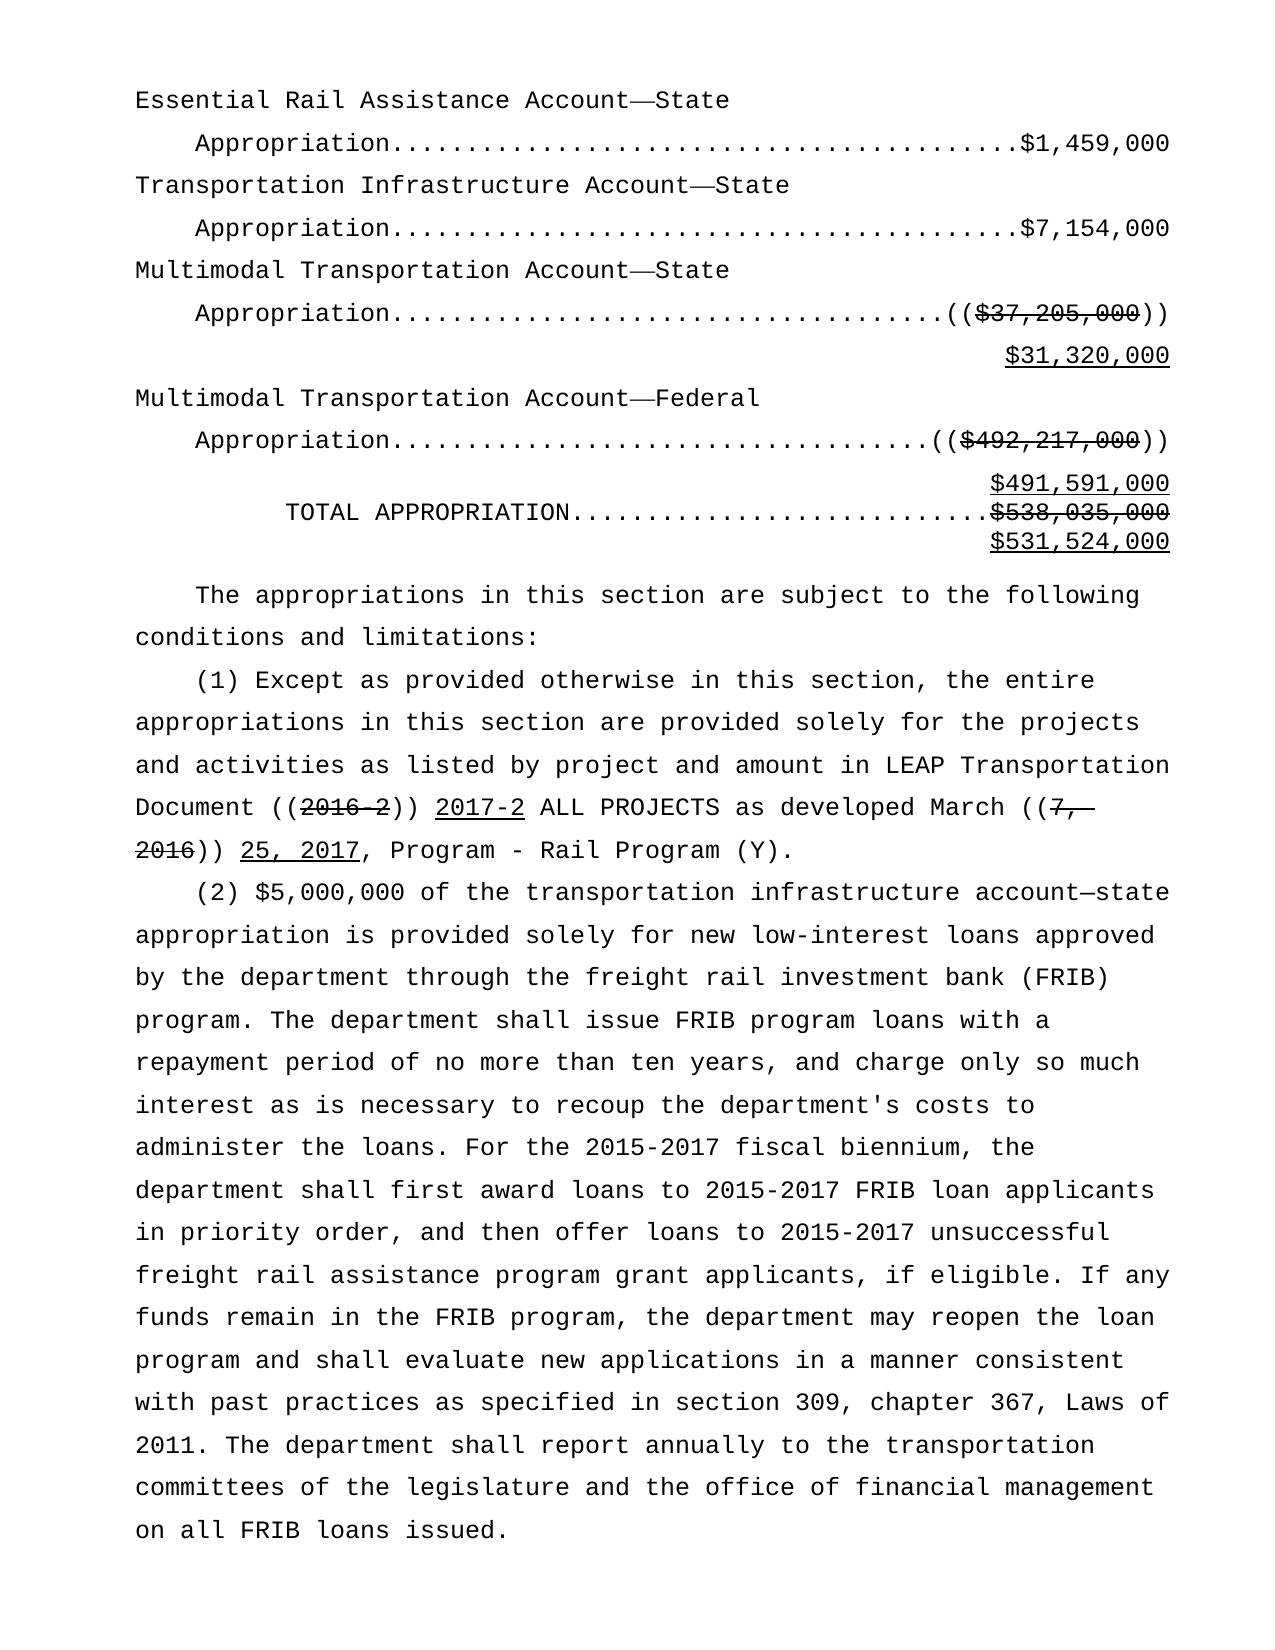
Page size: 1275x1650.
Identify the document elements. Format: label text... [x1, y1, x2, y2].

text $491,591,000 [135, 457, 1170, 500]
text (1) Except as provided otherwise in this section, the entire appropriations in this section are provided solely for the projects and activities as listed by project and amount in LEAP Transportation Document ((2016-2)) 2017-2 ALL PROJECTS as developed March ((7, 2016)) 25, 2017, Program - Rail Program (Y). [135, 654, 1170, 867]
text Appropriation $7,154,000 [135, 202, 1170, 245]
text $31,320,000 [135, 330, 1170, 372]
text Essential Rail Assistance Account—State [135, 75, 1170, 117]
text Transportation Infrastructure Account—State [135, 160, 1170, 202]
text Multimodal Transportation Account—Federal [135, 372, 1170, 415]
text Appropriation $1,459,000 [135, 117, 1170, 160]
text Appropriation (($492,217,000)) [135, 415, 1170, 457]
text $531,524,000 [135, 528, 1170, 557]
text The appropriations in this section are subject to the following conditions and limitations: [135, 569, 1170, 654]
text (2) $5,000,000 of the transportation infrastructure account—state appropriation is provided solely for new low-interest loans approved by the department through the freight rail investment bank (FRIB) program. The department shall issue FRIB program loans with a repayment period of no more than ten years, and charge only so much interest as is necessary to recoup the department's costs to administer the loans. For the 2015-2017 fiscal biennium, the department shall first award loans to 2015-2017 FRIB loan applicants in priority order, and then offer loans to 2015-2017 unsuccessful freight rail assistance program grant applicants, if eligible. If any funds remain in the FRIB program, the department may reopen the loan program and shall evaluate new applications in a manner consistent with past practices as specified in section 309, chapter 367, Laws of 2011. The department shall report annually to the transportation committees of the legislature and the office of financial management on all FRIB loans issued. [135, 867, 1170, 1547]
text Appropriation (($37,205,000)) [135, 287, 1170, 330]
text Multimodal Transportation Account—State [135, 245, 1170, 287]
text TOTAL APPROPRIATION $538,035,000 [135, 500, 1170, 528]
